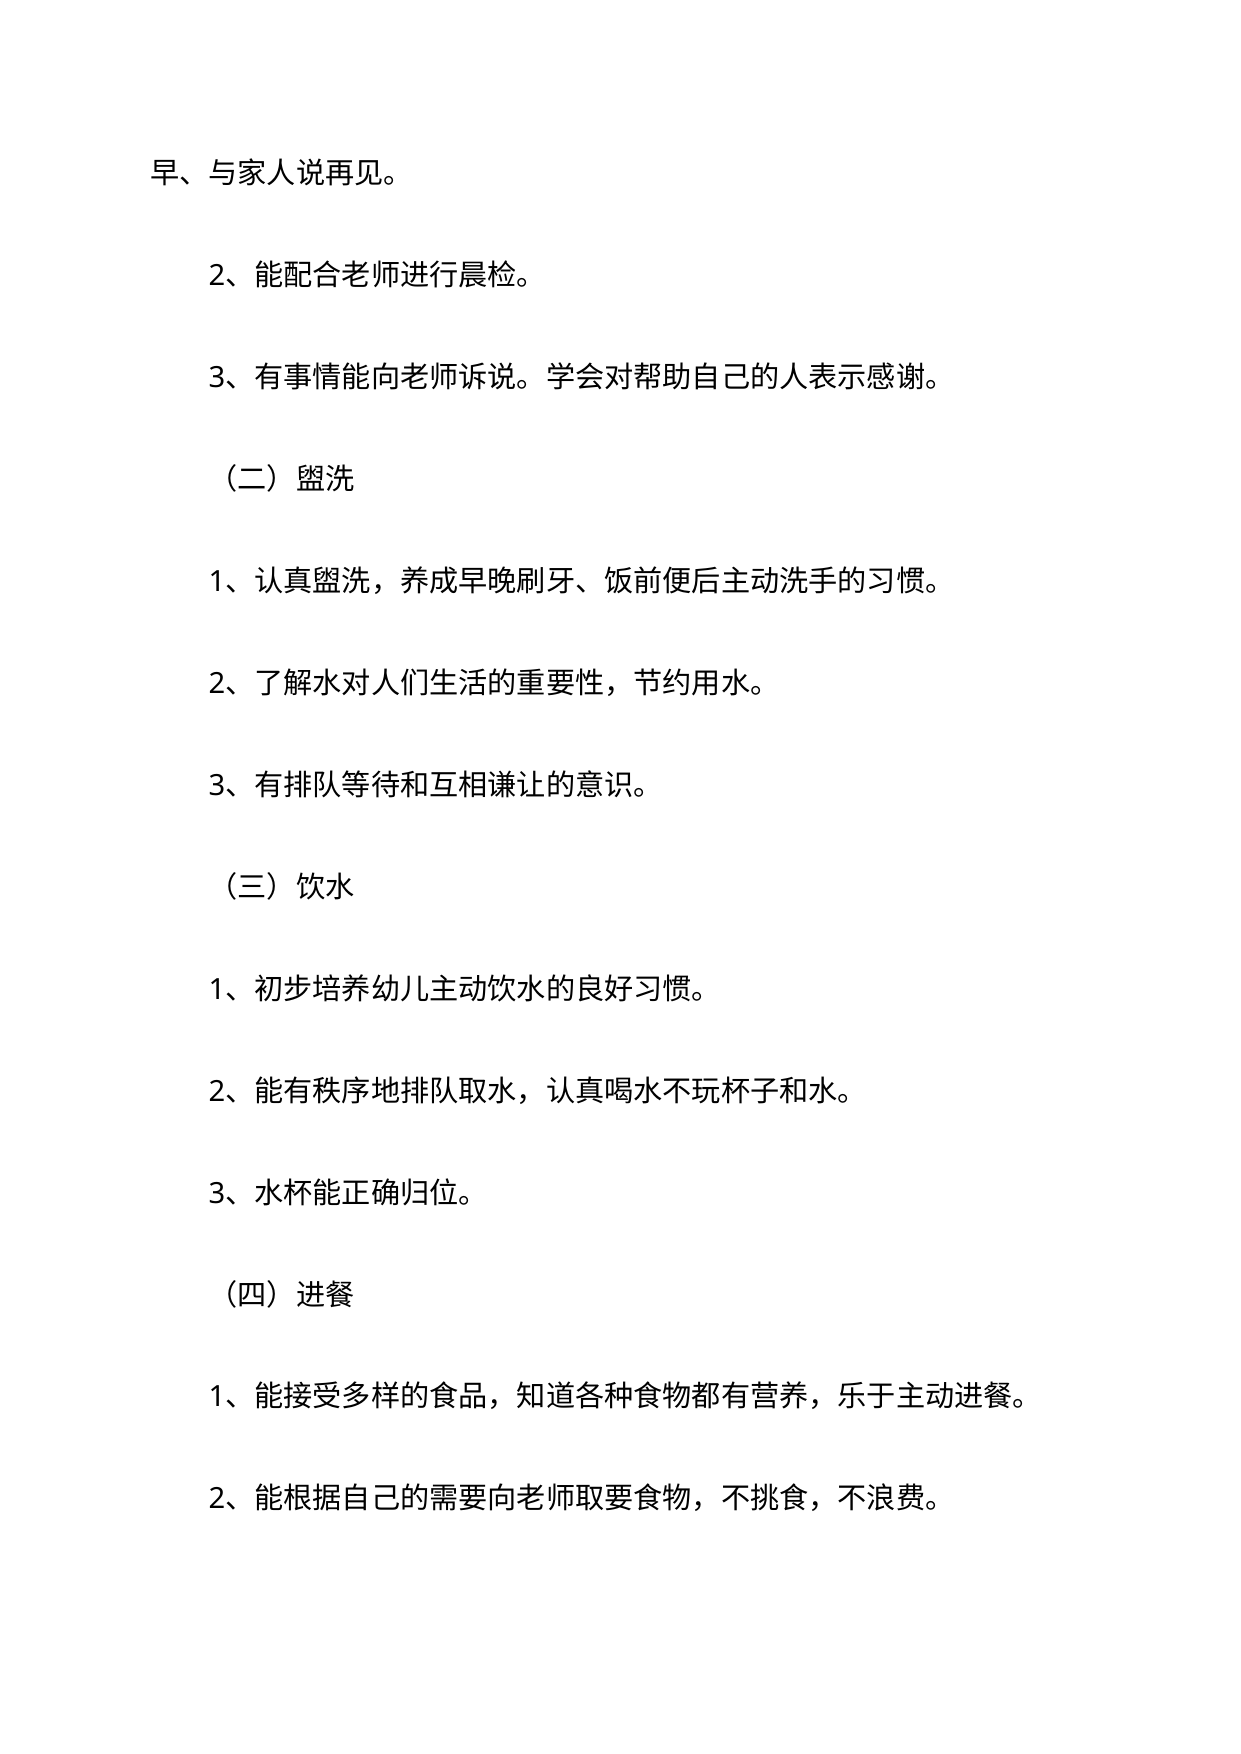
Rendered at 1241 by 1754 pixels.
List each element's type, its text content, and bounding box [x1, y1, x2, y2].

text 2、能根据自己的需要向老师取要食物，不挑食，不浪费。 [150, 1475, 1090, 1517]
text 3、水杯能正确归位。 [150, 1169, 1090, 1212]
text 1、初步培养幼儿主动饮水的良好习惯。 [150, 965, 1090, 1008]
text 2、能配合老师进行晨检。 [150, 252, 1090, 294]
text 3、有排队等待和互相谦让的意识。 [150, 761, 1090, 804]
text 1、认真盥洗，养成早晚刷牙、饭前便后主动洗手的习惯。 [150, 557, 1090, 600]
text 2、能有秩序地排队取水，认真喝水不玩杯子和水。 [150, 1067, 1090, 1109]
text （三）饮水 [150, 863, 1090, 906]
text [150, 150, 1090, 192]
text 3、有事情能向老师诉说。学会对帮助自己的人表示感谢。 [150, 354, 1090, 396]
text 1、能接受多样的食品，知道各种食物都有营养，乐于主动进餐。 [150, 1373, 1090, 1415]
text 2、了解水对人们生活的重要性，节约用水。 [150, 659, 1090, 702]
text （二）盥洗 [150, 456, 1090, 498]
text （四）进餐 [150, 1271, 1090, 1313]
